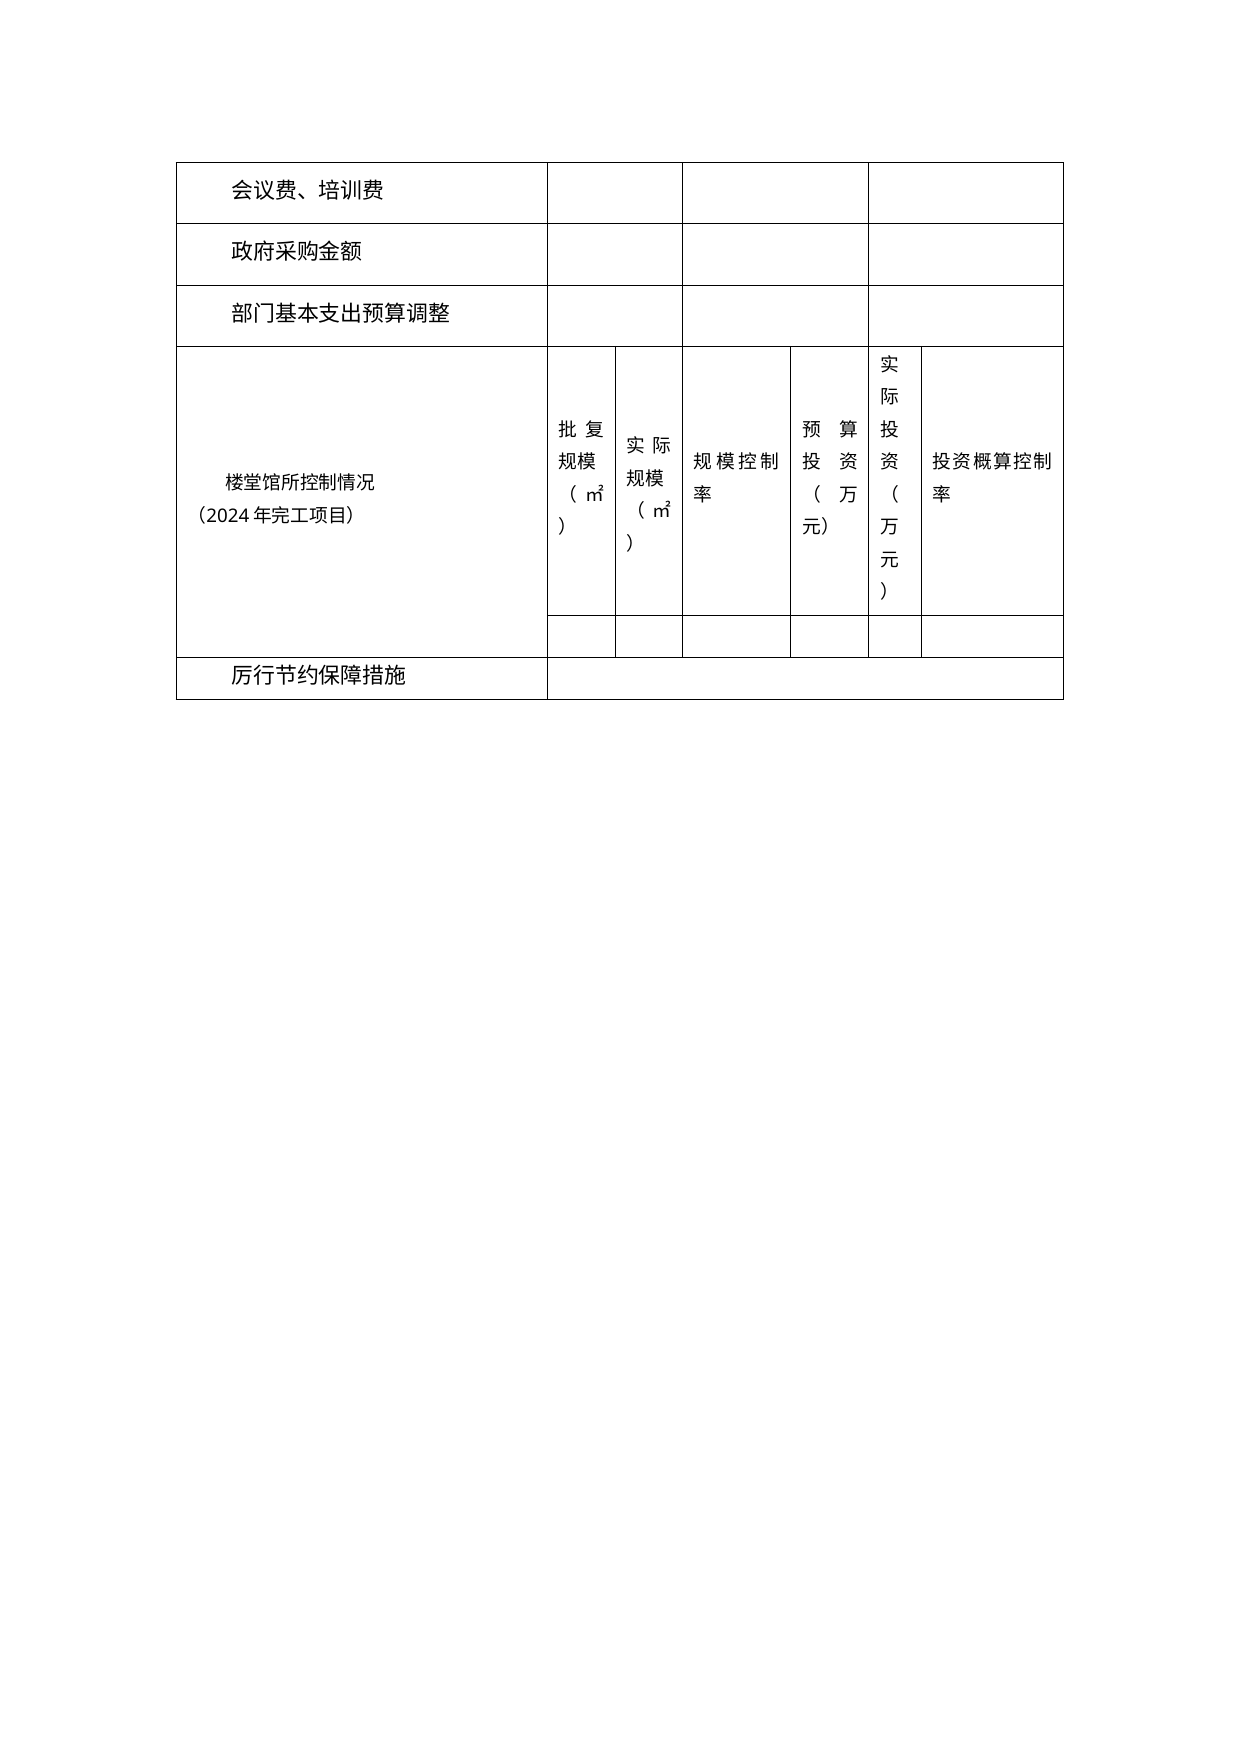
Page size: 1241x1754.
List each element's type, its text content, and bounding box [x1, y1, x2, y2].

table_cell [548, 163, 682, 223]
table_cell 投资概算控制率 [922, 347, 1063, 615]
table_cell [548, 616, 615, 657]
table_cell [869, 163, 1063, 223]
table_cell 部门基本支出预算调整 [177, 286, 547, 346]
table_cell 实际规模 （㎡） [616, 347, 682, 615]
table_cell [548, 286, 682, 346]
table_cell [683, 163, 868, 223]
table_cell [869, 616, 921, 657]
table_cell 预算投资（万元） [791, 347, 868, 615]
table_cell [683, 286, 868, 346]
table_cell [922, 616, 1063, 657]
table_cell [683, 616, 790, 657]
table_cell 楼堂馆所控制情况 （2024年完工项目） [177, 347, 547, 657]
table_cell 实际投资 （万元） [869, 347, 921, 615]
table_cell [548, 224, 682, 284]
table_cell [869, 224, 1063, 284]
table_cell 政府采购金额 [177, 224, 547, 284]
table_cell [616, 616, 682, 657]
table_cell 会议费、培训费 [177, 163, 547, 223]
table_cell 批复规模 （㎡） [548, 347, 615, 615]
table_cell [683, 224, 868, 284]
table_cell [791, 616, 868, 657]
table_cell [548, 658, 1063, 699]
table_cell 厉行节约保障措施 [177, 658, 547, 699]
table_cell [869, 286, 1063, 346]
table_cell 规模控制率 [683, 347, 790, 615]
